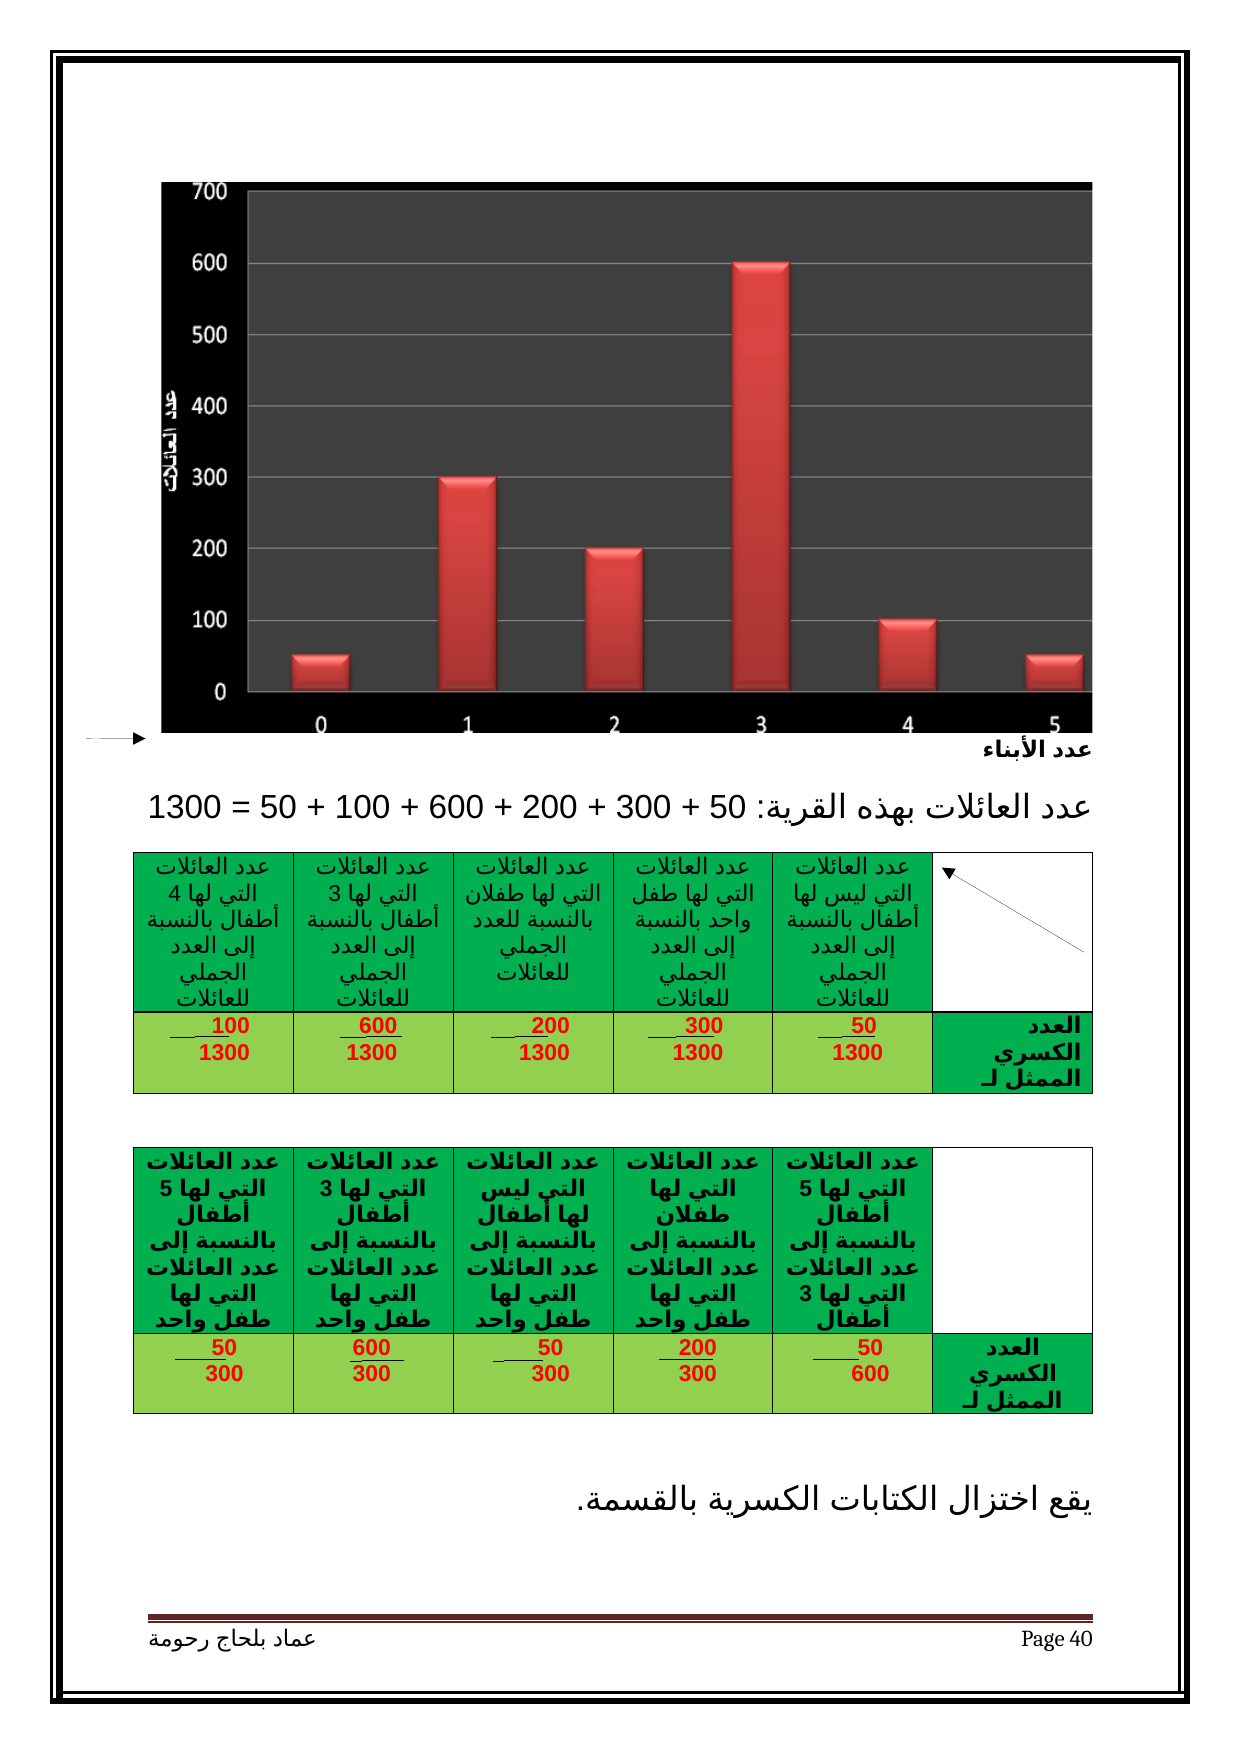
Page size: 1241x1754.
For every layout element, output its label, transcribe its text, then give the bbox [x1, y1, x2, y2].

table_header عدد العائلات التي ليس لها أطفال بالنسبة إلى عدد العائلات التي لها طفل واحد [454, 1148, 613, 1333]
table_cell العدد الكسري الممثل لـ [933, 1013, 1092, 1093]
table_header عدد العائلات التي لها طفلان بالنسبة إلى عدد العائلات التي لها طفل واحد [614, 1148, 772, 1333]
table_header [933, 1148, 1092, 1333]
table_cell 300 1300 [614, 1013, 772, 1093]
table_cell 50 600 [773, 1334, 932, 1413]
table_cell 50 300 [134, 1334, 293, 1413]
table_header عدد العائلات التي لها 3 أطفال بالنسبة إلى عدد العائلات التي لها طفل واحد [294, 1148, 453, 1333]
table_cell 200 1300 [454, 1013, 613, 1093]
text عدد العائلات بهذه القرية: 50 + 300 + 200 + 600 + 100 + 50 = 1300 [147, 787, 1093, 826]
text يقع اختزال الكتابات الكسرية بالقسمة. [147, 1479, 1093, 1517]
table_header عدد العائلات التي ليس لها أطفال بالنسبة إلى العدد الجملي للعائلات [773, 853, 932, 1011]
table_cell 50 300 [454, 1334, 613, 1413]
table_header عدد العائلات التي لها طفلان بالنسبة للعدد الجملي للعائلات [454, 853, 613, 1011]
table_header عدد العائلات التي لها 5 أطفال بالنسبة إلى عدد العائلات التي لها 3 أطفال [773, 1148, 932, 1333]
table_cell 50 1300 [773, 1013, 932, 1093]
table_cell 200 300 [614, 1334, 772, 1413]
table_header عدد العائلات التي لها 3 أطفال بالنسبة إلى العدد الجملي للعائلات [294, 853, 453, 1011]
table_cell العدد الكسري الممثل لـ [933, 1334, 1092, 1413]
table_cell 600 1300 [294, 1013, 453, 1093]
table_header عدد العائلات التي لها 5 أطفال بالنسبة إلى عدد العائلات التي لها طفل واحد [134, 1148, 293, 1333]
table_header عدد العائلات التي لها 4 أطفال بالنسبة إلى العدد الجملي للعائلات [134, 853, 293, 1011]
table_cell 100 1300 [134, 1013, 293, 1093]
picture [161, 182, 1093, 733]
table_cell 600 300 [294, 1334, 453, 1413]
table_header [933, 853, 1092, 1011]
table_header عدد العائلات التي لها طفل واحد بالنسبة إلى العدد الجملي للعائلات [614, 853, 772, 1011]
